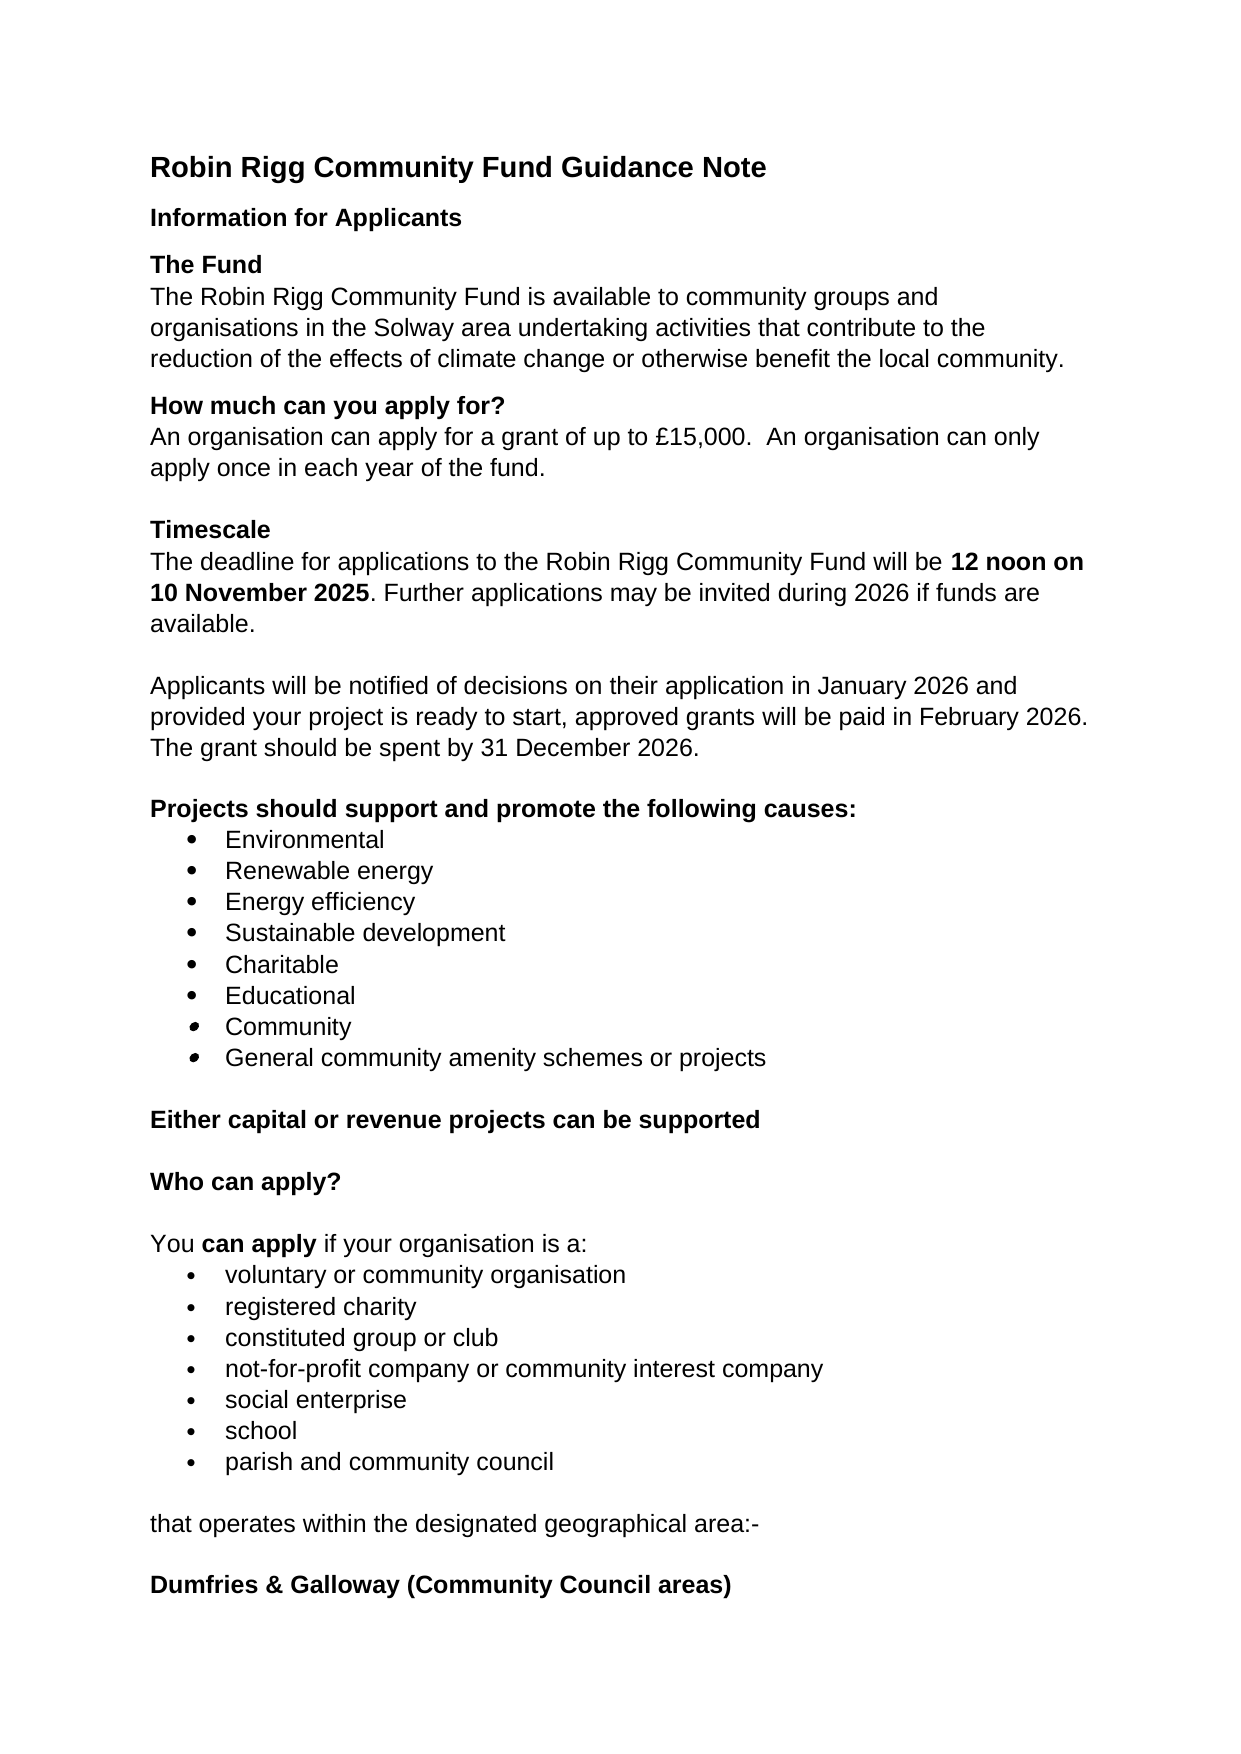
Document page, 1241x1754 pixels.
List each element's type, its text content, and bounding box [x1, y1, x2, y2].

list Educational [187, 981, 1090, 1009]
list Renewable energy [187, 856, 1090, 885]
text Timescale [150, 516, 1090, 544]
list not-for-profit company or community interest company [187, 1353, 1090, 1382]
list General community amenity schemes or projects [187, 1043, 1090, 1072]
list school [187, 1416, 1090, 1444]
text Robin Rigg Community Fund Guidance Note [150, 150, 1090, 183]
list Sustainable development [187, 918, 1090, 947]
text The Fund [150, 251, 1090, 279]
list constituted group or club [187, 1322, 1090, 1351]
text How much can you apply for? [150, 391, 1090, 420]
text The deadline for applications to the Robin Rigg Community Fund will be 12 noon on 10 November 2025. Further applications may be invited during 2026 if funds are available. [150, 547, 1090, 637]
text Dumfries & Galloway (Community Council areas) [150, 1570, 1090, 1599]
list Energy efficiency [187, 887, 1090, 916]
text Projects should support and promote the following causes: [150, 794, 1090, 823]
text The Robin Rigg Community Fund is available to community groups and organisations in the Solway area undertaking activities that contribute to the reduction of the effects of climate change or otherwise benefit the local community. [150, 282, 1090, 372]
text An organisation can apply for a grant of up to £15,000. An organisation can only apply once in each year of the fund. [150, 422, 1090, 482]
list voluntary or community organisation [187, 1260, 1090, 1289]
text Information for Applicants [150, 203, 1090, 232]
list Community [187, 1012, 1090, 1041]
list Charitable [187, 949, 1090, 978]
text that operates within the designated geographical area:- [150, 1509, 1090, 1537]
list social enterprise [187, 1384, 1090, 1413]
list Environmental [187, 825, 1090, 854]
text You can apply if your organisation is a: [150, 1229, 1090, 1258]
text Either capital or revenue projects can be supported [150, 1105, 1090, 1134]
text Applicants will be notified of decisions on their application in January 2026 and provided your project is ready to start, approved grants will be paid in February 2026. The grant should be spent by 31 December 2026. [150, 671, 1090, 792]
text Who can apply? [150, 1167, 1090, 1196]
list registered charity [187, 1291, 1090, 1320]
list parish and community council [187, 1447, 1090, 1475]
